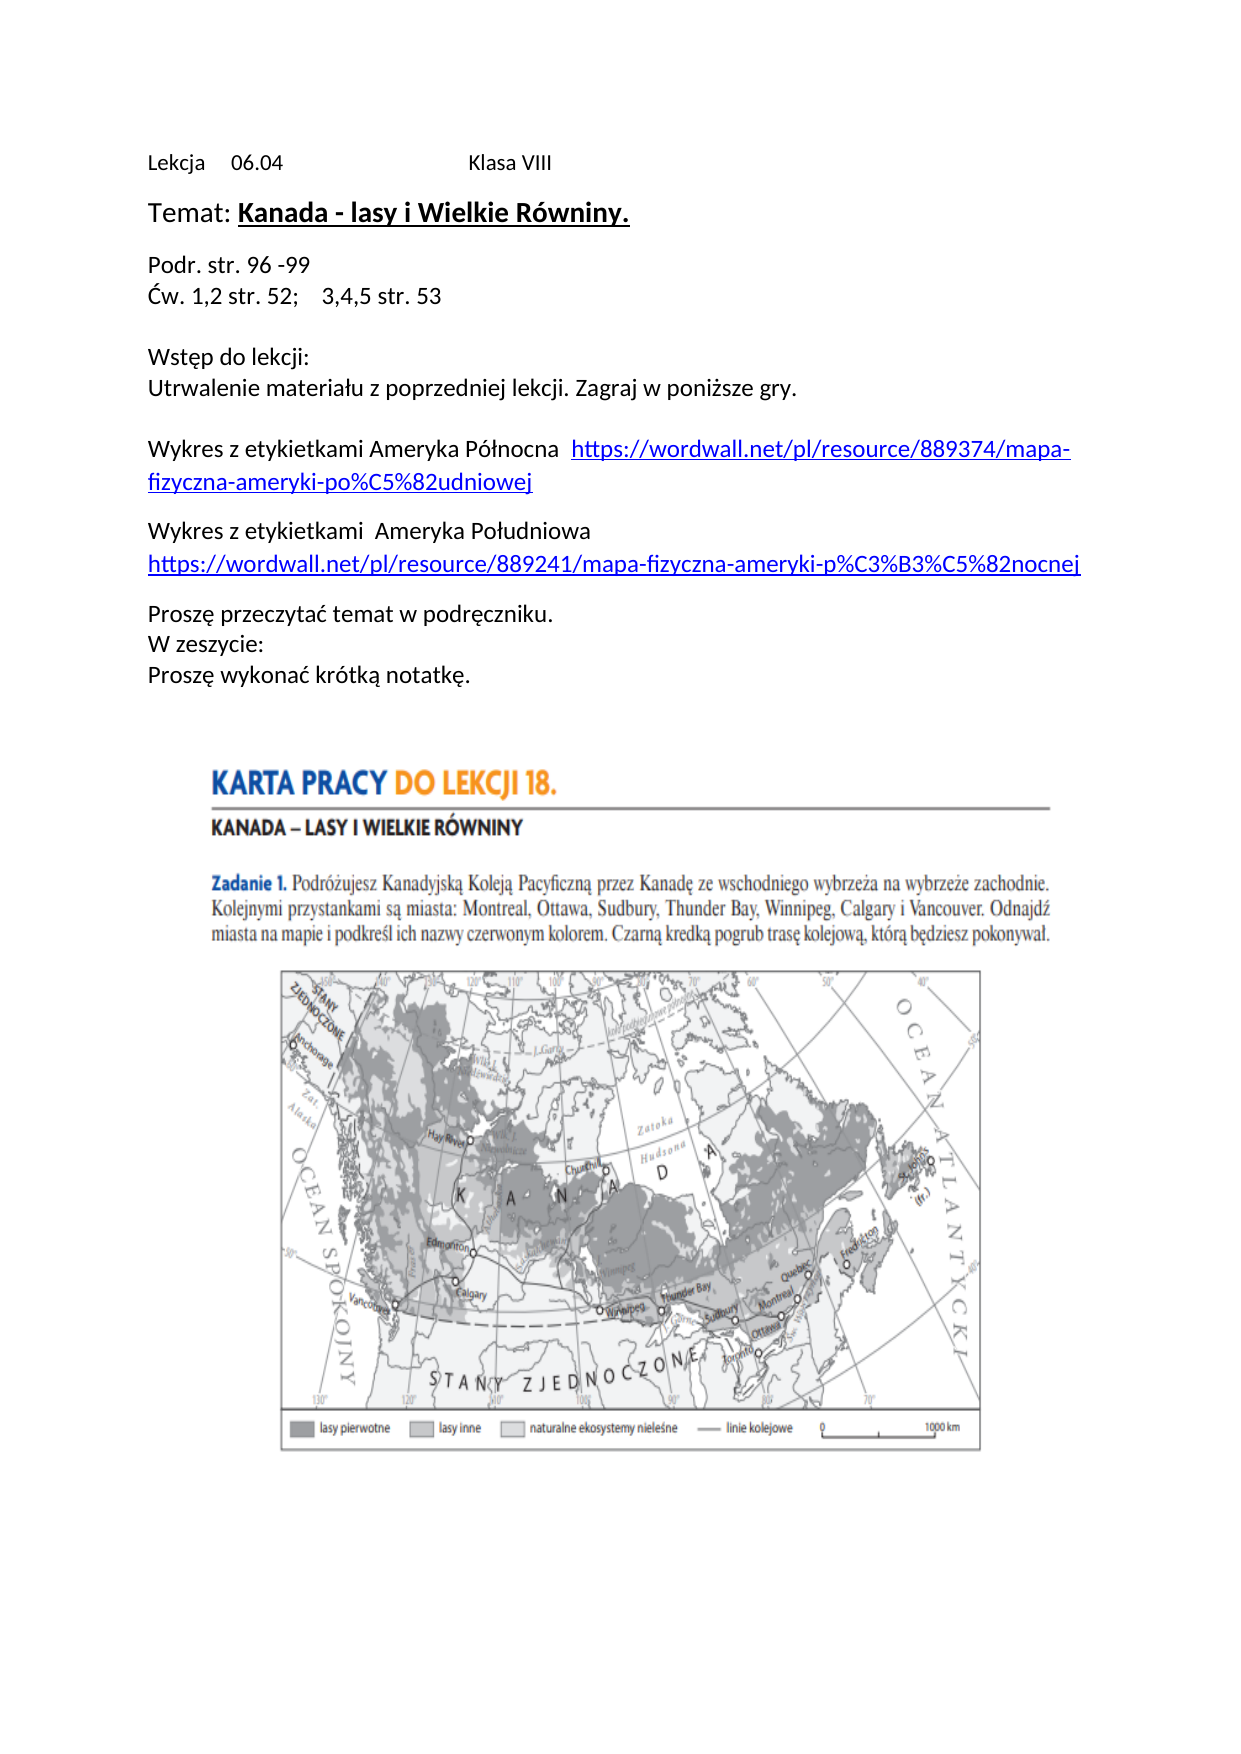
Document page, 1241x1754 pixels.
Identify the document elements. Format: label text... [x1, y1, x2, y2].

text Proszę przeczytać temat w podręczniku. [148, 598, 1093, 628]
text Podr. str. 96 -99 [148, 249, 1093, 280]
text Lekcja 06.04 Klasa VIII [148, 148, 1093, 176]
text Proszę wykonać krótką notatkę. [148, 659, 1093, 689]
text Wykres z etykietkami Ameryka Północna https://wordwall.net/pl/resource/889374/mapa-fizyczna-ameryki-po%C5%82udniowej [148, 433, 1093, 496]
text Wstęp do lekcji: [148, 341, 1093, 372]
text Utrwalenie materiału z poprzedniej lekcji. Zagraj w poniższe gry. [148, 372, 1093, 402]
text Temat: Kanada - lasy i Wielkie Równiny. [148, 194, 1093, 230]
picture [147, 750, 1084, 1496]
text Wykres z etykietkami Ameryka Południowa https://wordwall.net/pl/resource/889241/mapa-fizyczna-ameryki-p%C3%B3%C5%82nocnej [148, 515, 1093, 579]
text Ćw. 1,2 str. 52; 3,4,5 str. 53 [148, 280, 1093, 311]
text W zeszycie: [148, 628, 1093, 659]
